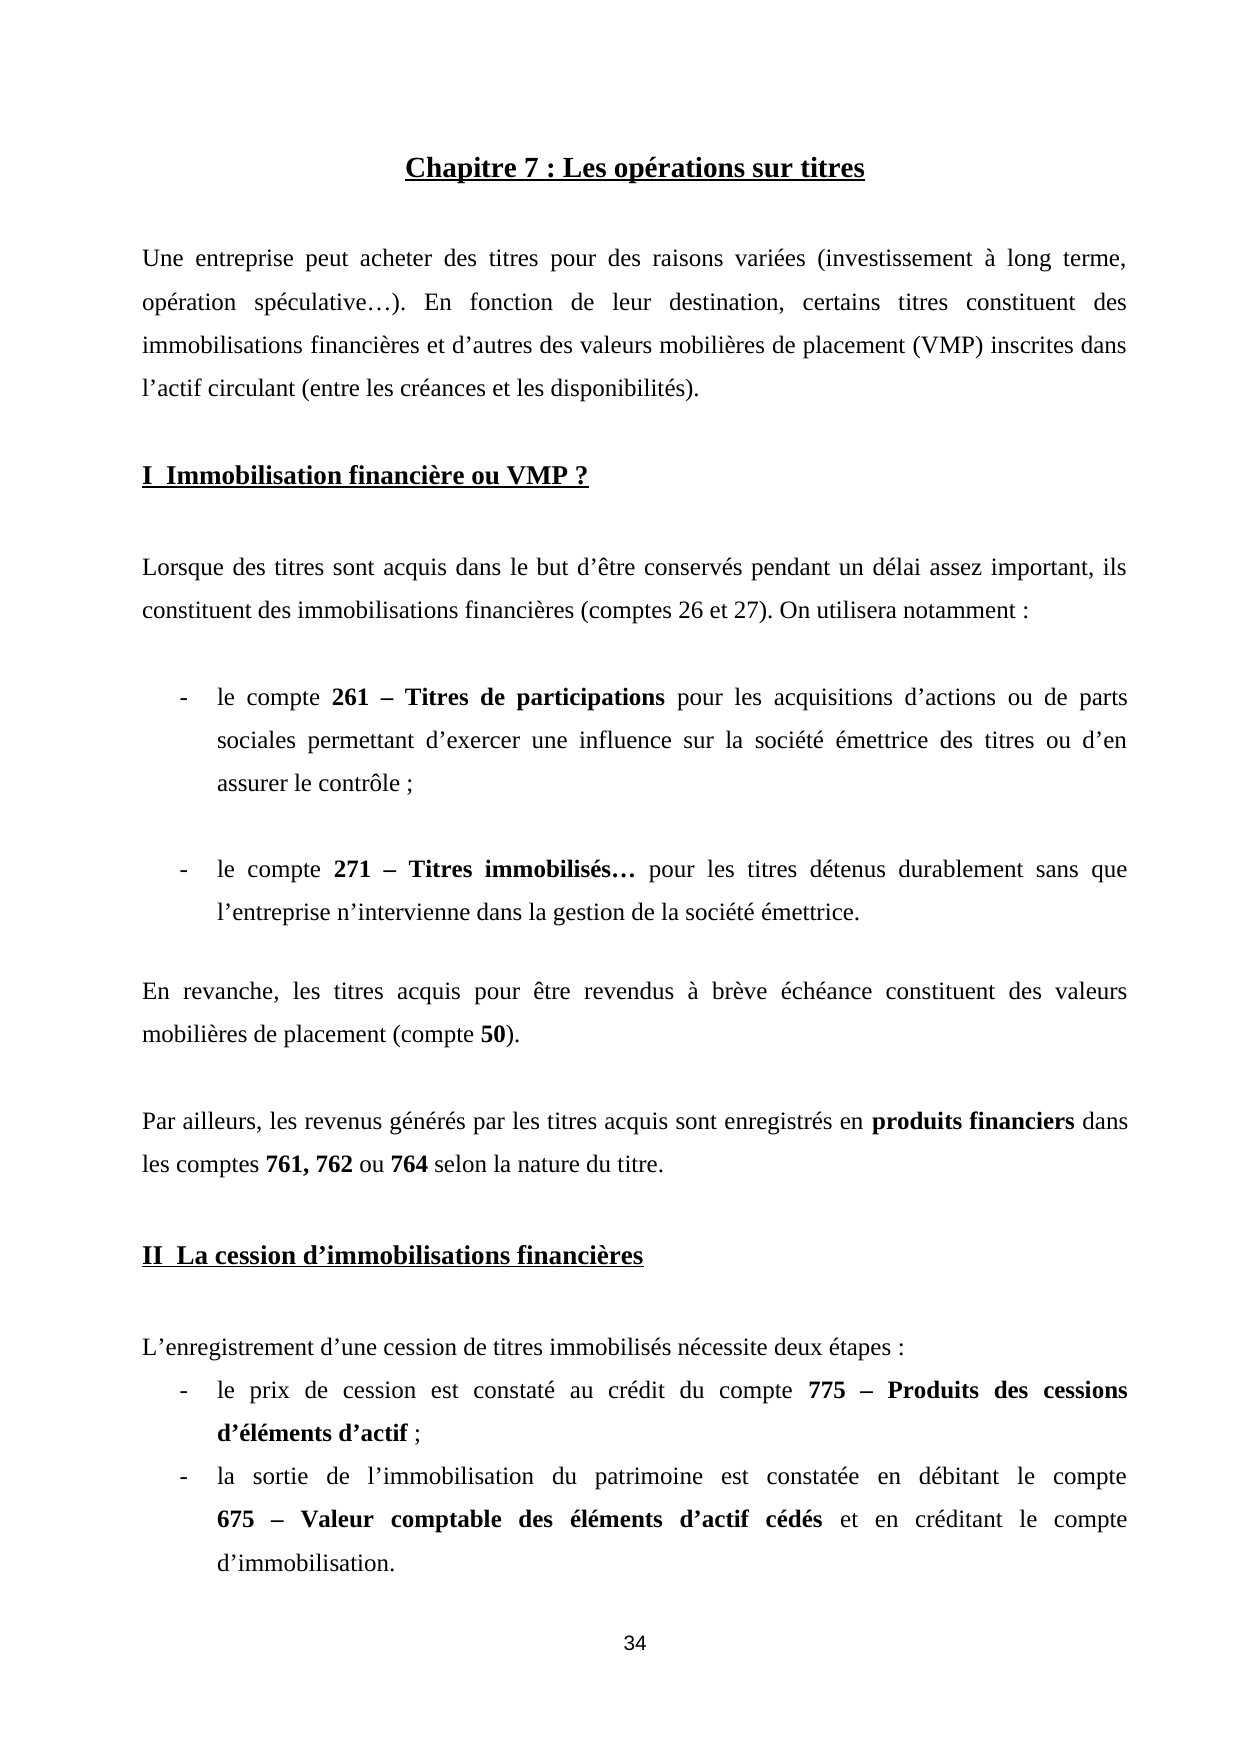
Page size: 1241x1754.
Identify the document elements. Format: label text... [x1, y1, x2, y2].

text L’enregistrement d’une cession de titres immobilisés nécessite deux étapes : [142, 1332, 1128, 1361]
text Lorsque des titres sont acquis dans le but d’être conservés pendant un délai assez important, ils constituent des immobilisations financières (comptes 26 et 27). On utilisera notamment : [142, 552, 1128, 624]
list le compte 261 – Titres de participations pour les acquisitions d’actions ou de parts sociales permettant d’exercer une influence sur la société émettrice des titres ou d’en assurer le contrôle ; [179, 682, 1128, 797]
text Par ailleurs, les revenus générés par les titres acquis sont enregistrés en produits financiers dans les comptes 761, 762 ou 764 selon la nature du titre. [142, 1106, 1128, 1178]
text Une entreprise peut acheter des titres pour des raisons variées (investissement à long terme, opération spéculative…). En fonction de leur destination, certains titres constituent des immobilisations financières et d’autres des valeurs mobilières de placement (VMP) inscrites dans l’actif circulant (entre les créances et les disponibilités). [142, 243, 1128, 402]
text En revanche, les titres acquis pour être revendus à brève échéance constituent des valeurs mobilières de placement (compte 50). [142, 976, 1128, 1048]
text Chapitre 7 : Les opérations sur titres [142, 150, 1128, 183]
list la sortie de l’immobilisation du patrimoine est constatée en débitant le compte 675 – Valeur comptable des éléments d’actif cédés et en créditant le compte d’immobilisation. [179, 1461, 1128, 1576]
list le compte 271 – Titres immobilisés… pour les titres détenus durablement sans que l’entreprise n’intervienne dans la gestion de la société émettrice. [179, 854, 1128, 926]
list le prix de cession est constaté au crédit du compte 775 – Produits des cessions d’éléments d’actif ; [179, 1375, 1128, 1447]
text I Immobilisation financière ou VMP ? [142, 459, 1128, 490]
text II La cession d’immobilisations financières [142, 1239, 1128, 1270]
